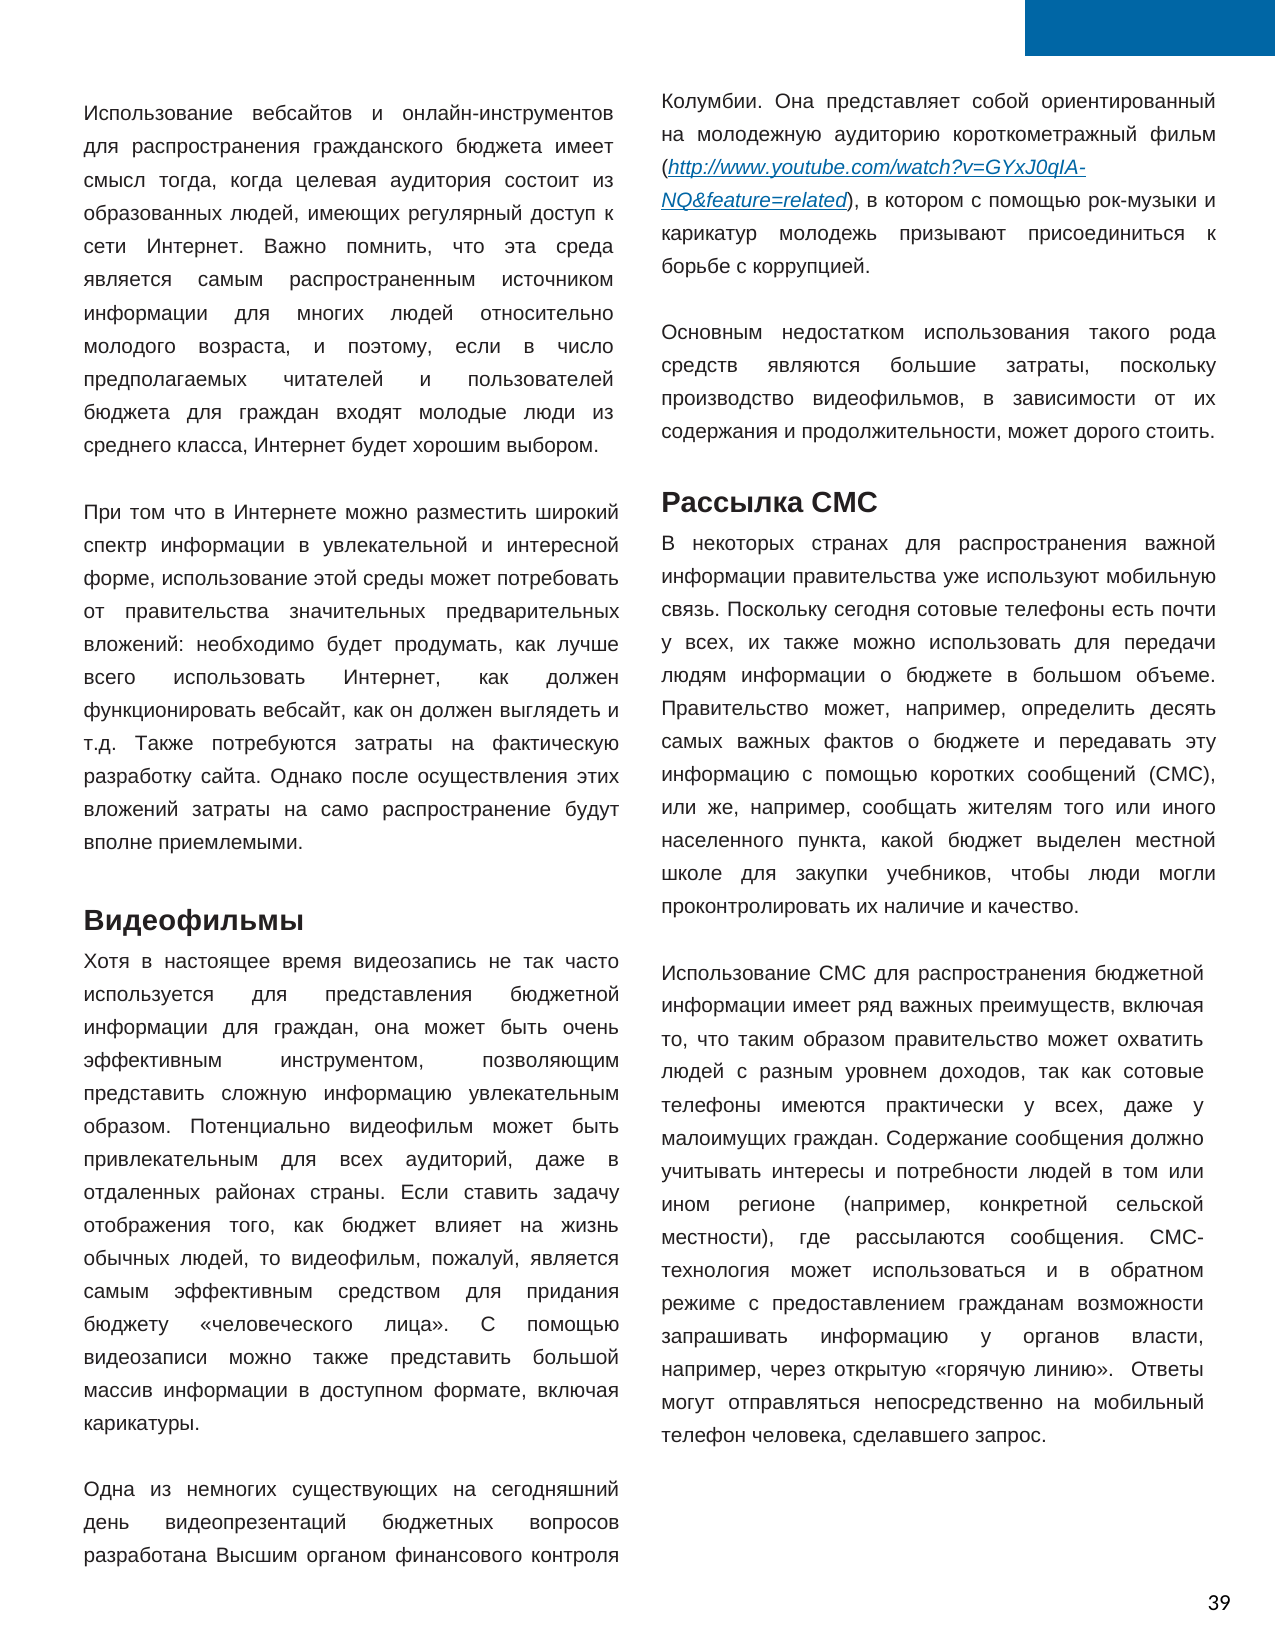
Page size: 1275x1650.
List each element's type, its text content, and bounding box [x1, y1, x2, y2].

text Использование СМС для распространения бюджетной информации имеет ряд важных преимуществ, включая то, что таким образом правительство может охватить людей с разным уровнем доходов, так как сотовые телефоны имеются практически у всех, даже у малоимущих граждан. Содержание сообщения должно учитывать интересы и потребности людей в том или ином регионе (например, конкретной сельской местности), где рассылаются сообщения. СМС-технология может использоваться и в обратном режиме с предоставлением гражданам возможности запрашивать информацию у органов власти, например, через открытую «горячую линию». Ответы могут отправляться непосредственно на мобильный телефон человека, сделавшего запрос. [661, 960, 1204, 1447]
text Одна из немногих существующих на сегодняшний день видеопрезентаций бюджетных вопросов разработана Высшим органом финансового контроля Колумбии. Она представляет собой ориентированный на молодежную аудиторию короткометражный фильм (http://www.youtube.com/watch?v=GYxJ0qIA- NQ&feature=related), в котором с помощью рок-музыки и карикатур молодежь призывают присоединиться к борьбе с коррупцией. [83, 1477, 620, 1567]
text Рассылка СМС [661, 485, 1216, 518]
text При том что в Интернете можно разместить широкий спектр информации в увлекательной и интересной форме, использование этой среды может потребовать от правительства значительных предварительных вложений: необходимо будет продумать, как лучше всего использовать Интернет, как должен функционировать вебсайт, как он должен выглядеть и т.д. Также потребуются затраты на фактическую разработку сайта. Однако после осуществления этих вложений затраты на само распространение будут вполне приемлемыми. [83, 500, 620, 854]
text Основным недостатком использования такого рода средств являются большие затраты, поскольку производство видеофильмов, в зависимости от их содержания и продолжительности, может дорого стоить. [661, 320, 1216, 443]
text Использование вебсайтов и онлайн-инструментов для распространения гражданского бюджета имеет смысл тогда, когда целевая аудитория состоит из образованных людей, имеющих регулярный доступ к сети Интернет. Важно помнить, что эта среда является самым распространенным источником информации для многих людей относительно молодого возраста, и поэтому, если в число предполагаемых читателей и пользователей бюджета для граждан входят молодые люди из среднего класса, Интернет будет хорошим выбором. [83, 101, 614, 457]
text В некоторых странах для распространения важной информации правительства уже используют мобильную связь. Поскольку сегодня сотовые телефоны есть почти у всех, их также можно использовать для передачи людям информации о бюджете в большом объеме. Правительство может, например, определить десять самых важных фактов о бюджете и передавать эту информацию с помощью коротких сообщений (СМС), или же, например, сообщать жителям того или иного населенного пункта, какой бюджет выделен местной школе для закупки учебников, чтобы люди могли проконтролировать их наличие и качество. [661, 531, 1216, 918]
text Одна из немногих существующих на сегодняшний день видеопрезентаций бюджетных вопросов разработана Высшим органом финансового контроля Колумбии. Она представляет собой ориентированный на молодежную аудиторию короткометражный фильм (http://www.youtube.com/watch?v=GYxJ0qIA- NQ&feature=related), в котором с помощью рок-музыки и карикатур молодежь призывают присоединиться к борьбе с коррупцией. [661, 88, 1216, 278]
text Видеофильмы [83, 903, 620, 936]
text Хотя в настоящее время видеозапись не так часто используется для представления бюджетной информации для граждан, она может быть очень эффективным инструментом, позволяющим представить сложную информацию увлекательным образом. Потенциально видеофильм может быть привлекательным для всех аудиторий, даже в отдаленных районах страны. Если ставить задачу отображения того, как бюджет влияет на жизнь обычных людей, то видеофильм, пожалуй, является самым эффективным средством для придания бюджету «человеческого лица». С помощью видеозаписи можно также представить большой массив информации в доступном формате, включая карикатуры. [83, 949, 620, 1435]
